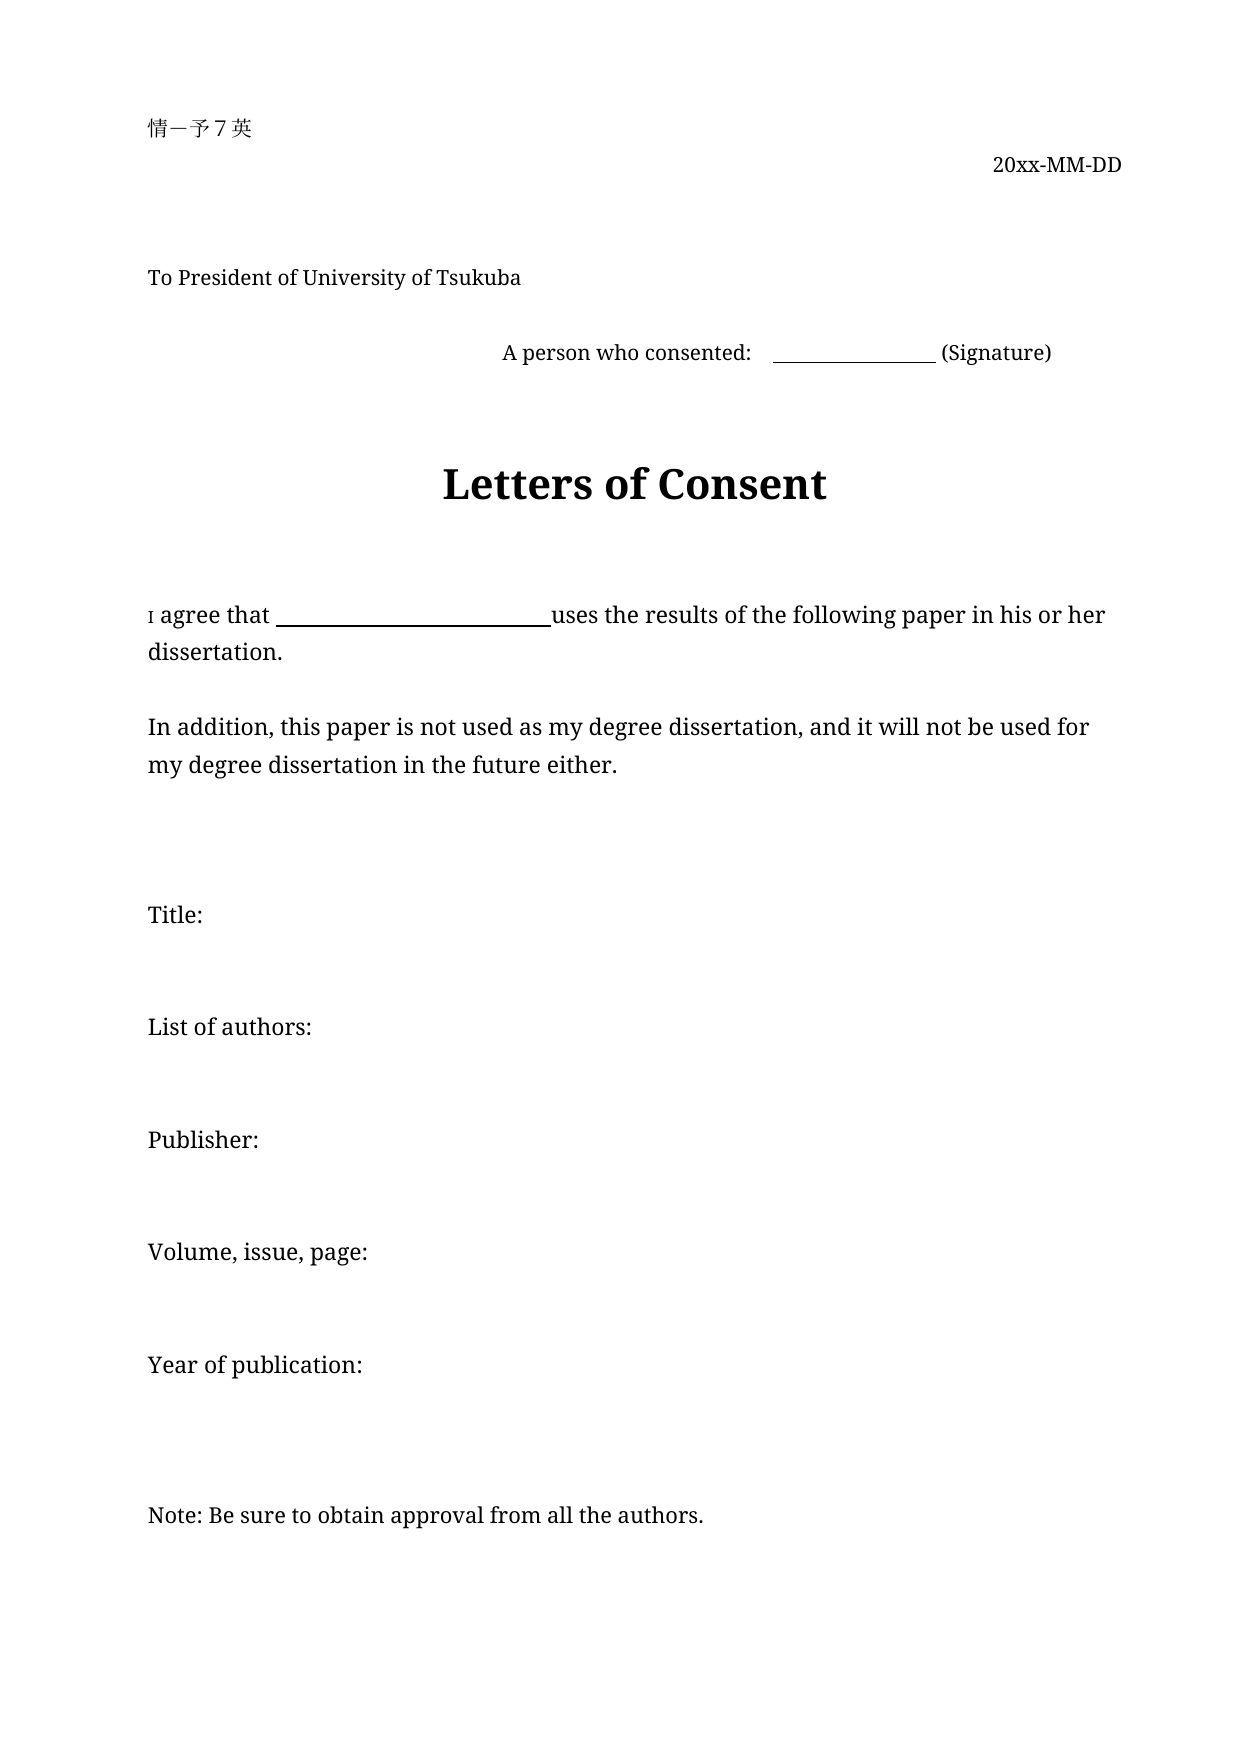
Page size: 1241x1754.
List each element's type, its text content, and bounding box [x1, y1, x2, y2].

text Publisher: [148, 1121, 1122, 1158]
text Volume, issue, page: [148, 1233, 1122, 1271]
text 20xx-MM-DD [148, 146, 1122, 183]
text 情－予７英 [148, 108, 1122, 146]
text Letters of Consent [148, 446, 1122, 521]
text A person who consented: (Signature) [148, 333, 1122, 371]
text To President of University of Tsukuba [148, 258, 1122, 296]
text I agree that uses the results of the following paper in his or her dissertation. [148, 596, 1122, 671]
text In addition, this paper is not used as my degree dissertation, and it will not be used for my degree dissertation in the future either. [148, 708, 1122, 783]
text Note: Be sure to obtain approval from all the authors. [148, 1496, 1122, 1533]
text Title: [148, 896, 1122, 933]
text List of authors: [148, 1008, 1122, 1046]
text Year of publication: [148, 1346, 1122, 1383]
